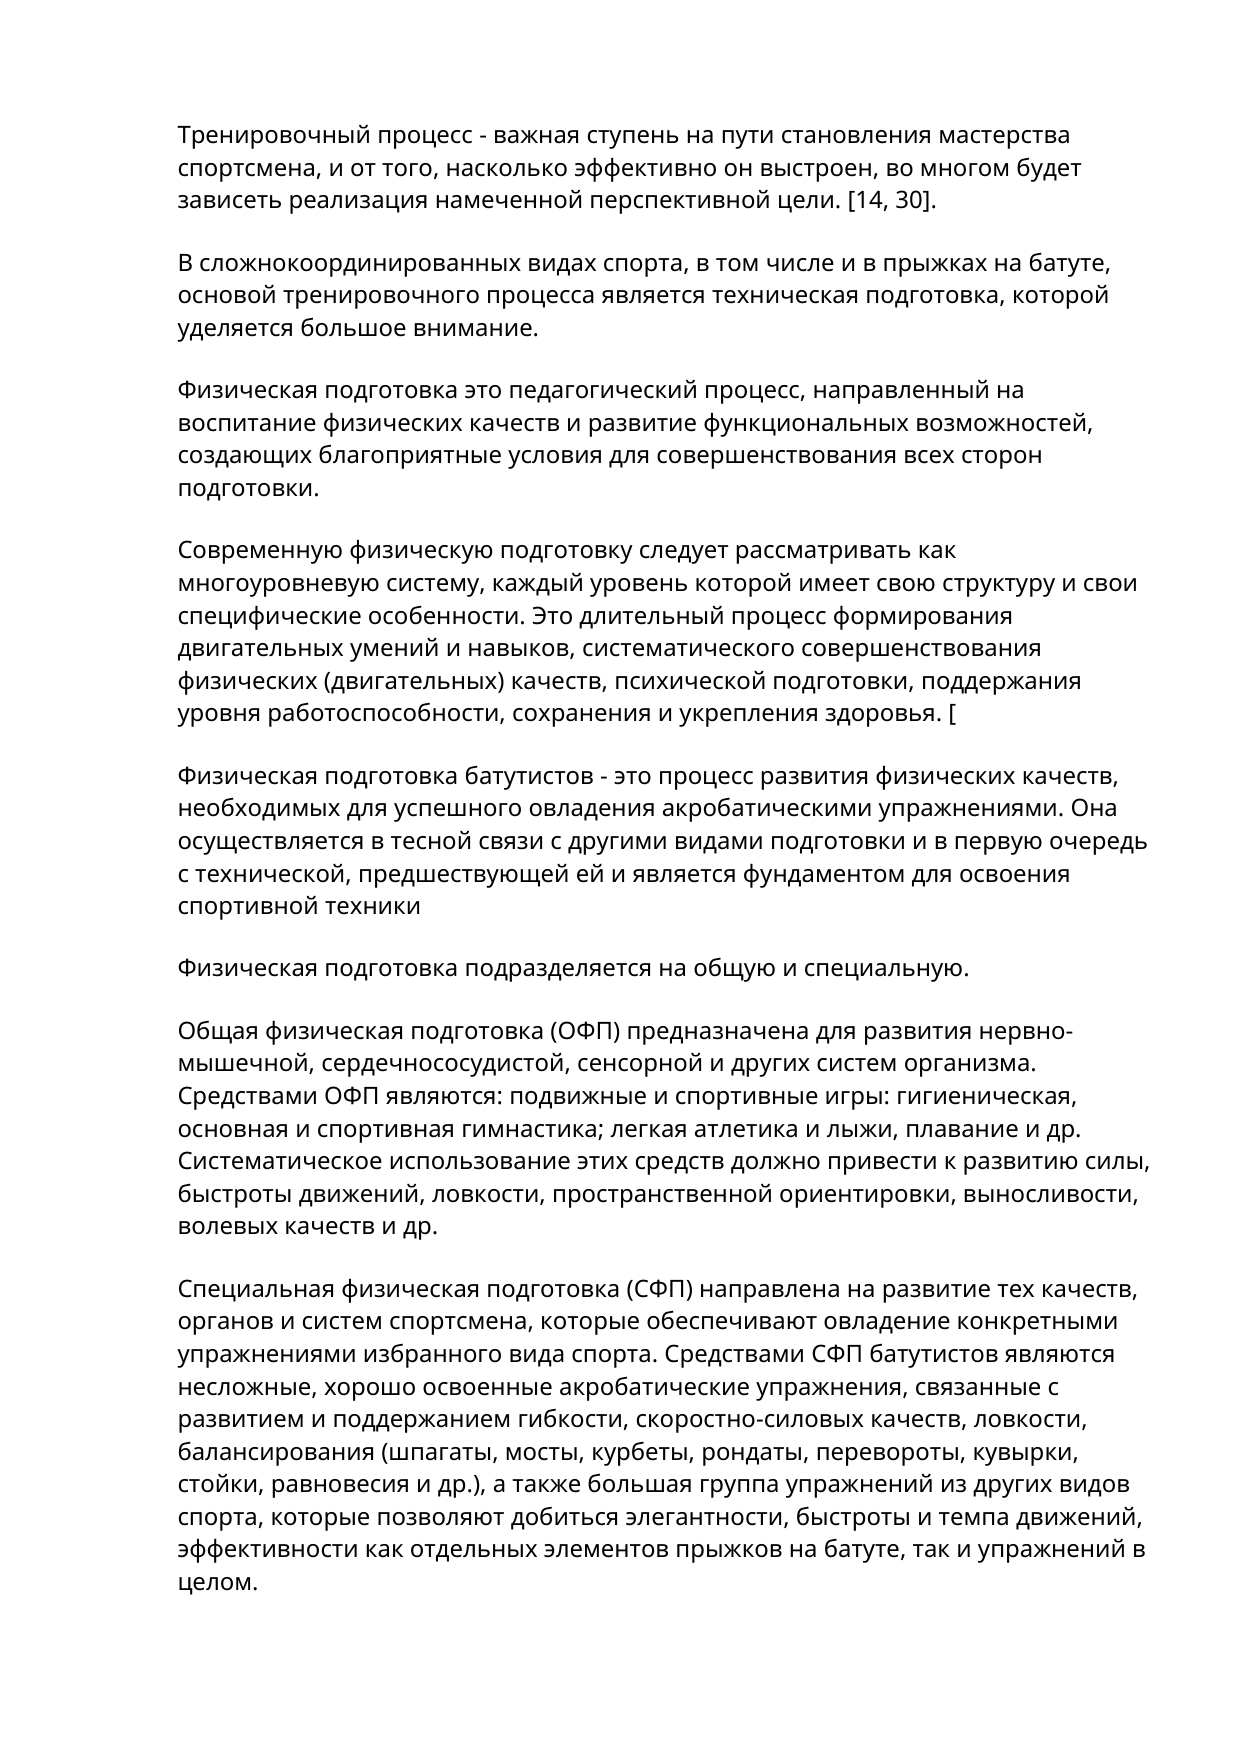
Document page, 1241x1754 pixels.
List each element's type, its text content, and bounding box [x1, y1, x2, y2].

text Физическая подготовка подразделяется на общую и специальную. [177, 951, 1152, 984]
text Физическая подготовка батутистов - это процесс развития физических качеств, необходимых для успешного овладения акробатическими упражнениями. Она осуществляется в тесной связи с другими видами подготовки и в первую очередь с технической, предшествующей ей и является фундаментом для освоения спортивной техники [177, 758, 1152, 922]
text Тренировочный процесс - важная ступень на пути становления мастерства спортсмена, и от того, насколько эффективно он выстроен, во многом будет зависеть реализация намеченной перспективной цели. [14, 30]. [177, 118, 1152, 216]
text Современную физическую подготовку следует рассматривать как многоуровневую систему, каждый уровень которой имеет свою структуру и свои специфические особенности. Это длительный процесс формирования двигательных умений и навыков, систематического совершенствования физических (двигательных) качеств, психической подготовки, поддержания уровня работоспособности, сохранения и укрепления здоровья. [ [177, 533, 1152, 729]
text Специальная физическая подготовка (СФП) направлена на развитие тех качеств, органов и систем спортсмена, которые обеспечивают овладение конкретными упражнениями избранного вида спорта. Средствами СФП батутистов являются несложные, хорошо освоенные акробатические упражнения, связанные с развитием и поддержанием гибкости, скоростно-силовых качеств, ловкости, балансирования (шпагаты, мосты, курбеты, рондаты, перевороты, кувырки, стойки, равновесия и др.), а также большая группа упражнений из других видов спорта, которые позволяют добиться элегантности, быстроты и темпа движений, эффективности как отдельных элементов прыжков на батуте, так и упражнений в целом. [177, 1271, 1152, 1597]
text Физическая подготовка это педагогический процесс, направленный на воспитание физических качеств и развитие функциональных возможностей, создающих благоприятные условия для совершенствования всех сторон подготовки. [177, 373, 1152, 503]
text В сложнокоординированных видах спорта, в том числе и в прыжках на батуте, основой тренировочного процесса является техническая подготовка, которой уделяется большое внимание. [177, 246, 1152, 343]
text Общая физическая подготовка (ОФП) предназначена для развития нервно-мышечной, сердечнососудистой, сенсорной и других систем организма. Средствами ОФП являются: подвижные и спортивные игры: гигиеническая, основная и спортивная гимнастика; легкая атлетика и лыжи, плавание и др. Систематическое использование этих средств должно привести к развитию силы, быстроты движений, ловкости, пространственной ориентировки, выносливости, волевых качеств и др. [177, 1013, 1152, 1242]
